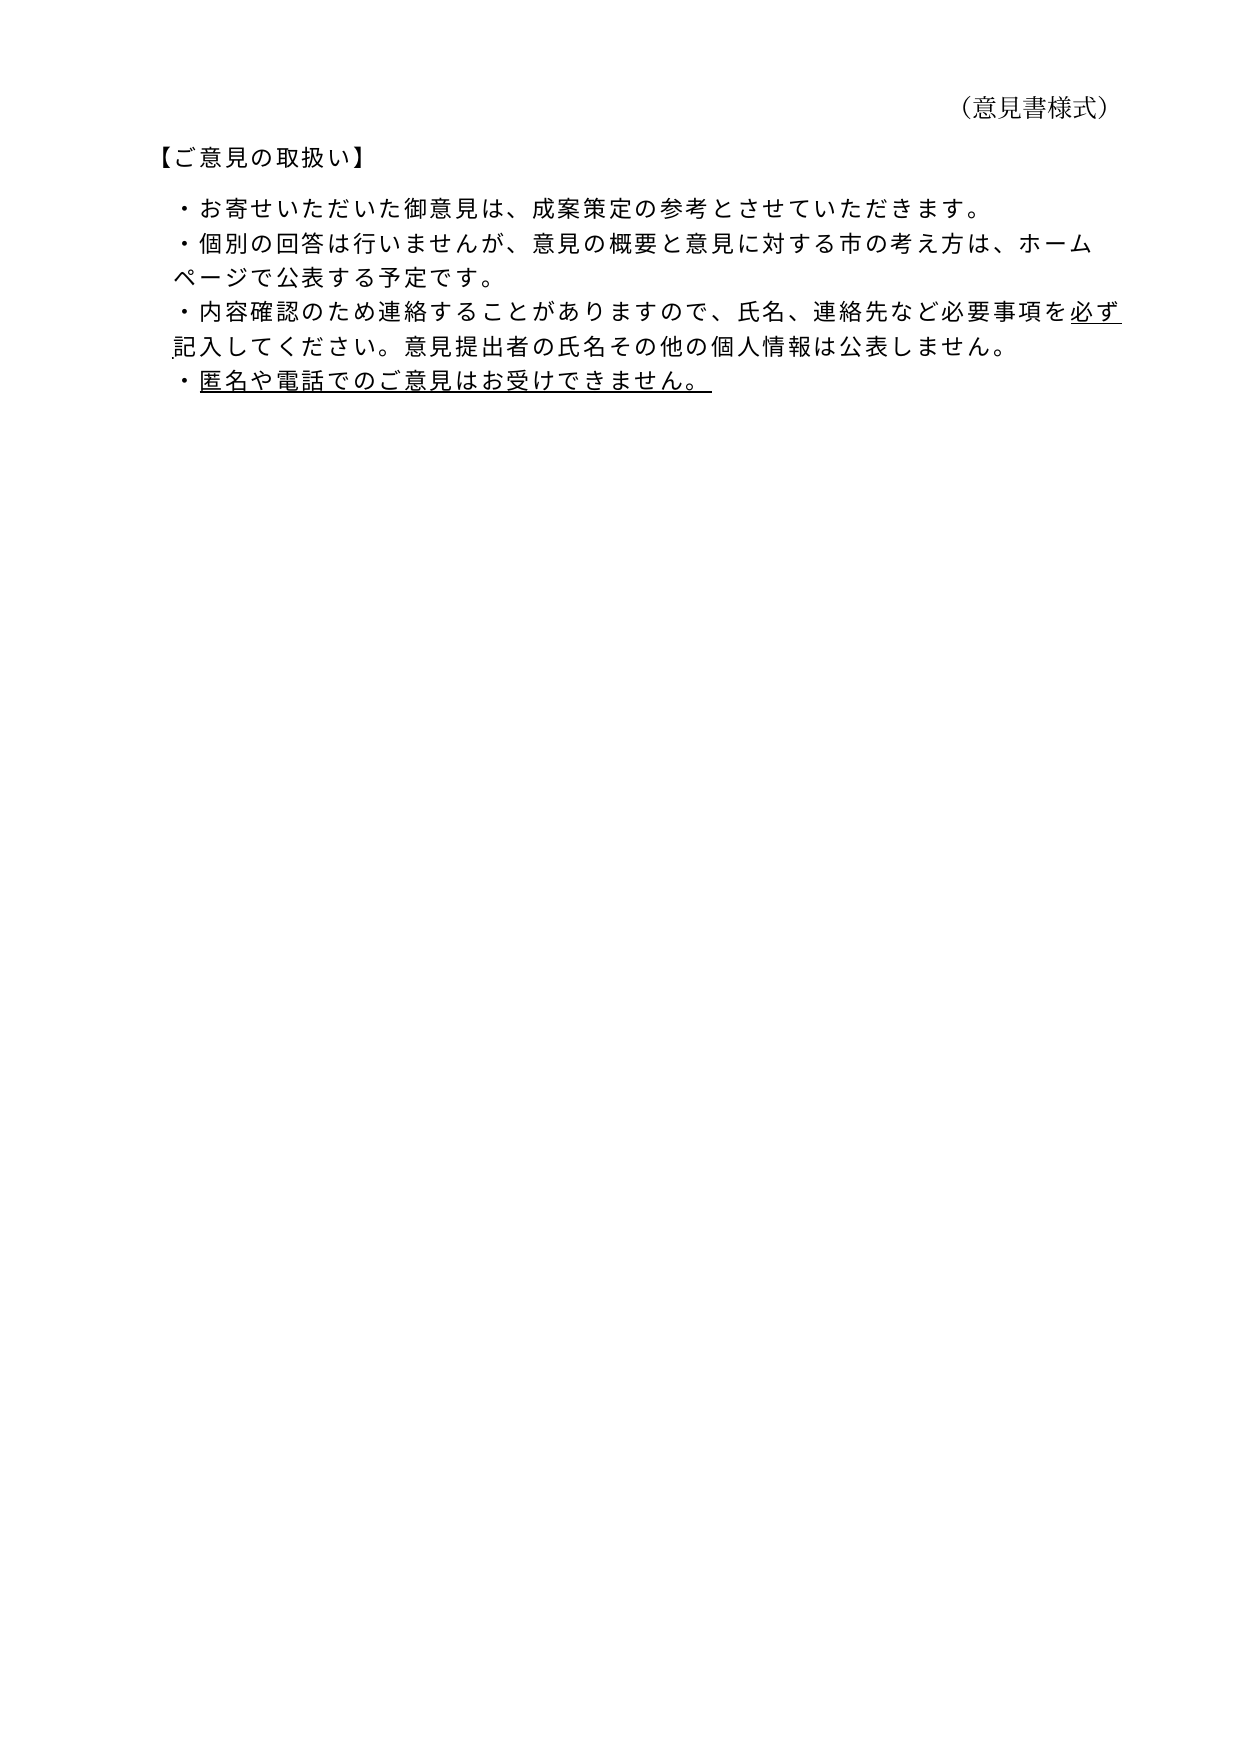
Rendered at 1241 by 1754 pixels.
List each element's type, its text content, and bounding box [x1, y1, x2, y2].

text 【ご意見の取扱い】 [148, 139, 1122, 173]
text ・内容確認のため連絡することがありますので、氏名、連絡先など必要事項を必ず記入してください。意見提出者の氏名その他の個人情報は公表しません。 [148, 294, 1122, 362]
text ・お寄せいただいた御意見は、成案策定の参考とさせていただきます。 [148, 191, 1122, 225]
text ・個別の回答は行いませんが、意見の概要と意見に対する市の考え方は、ホームページで公表する予定です。 [148, 225, 1122, 294]
text ・匿名や電話でのご意見はお受けできません。 [148, 362, 1122, 397]
